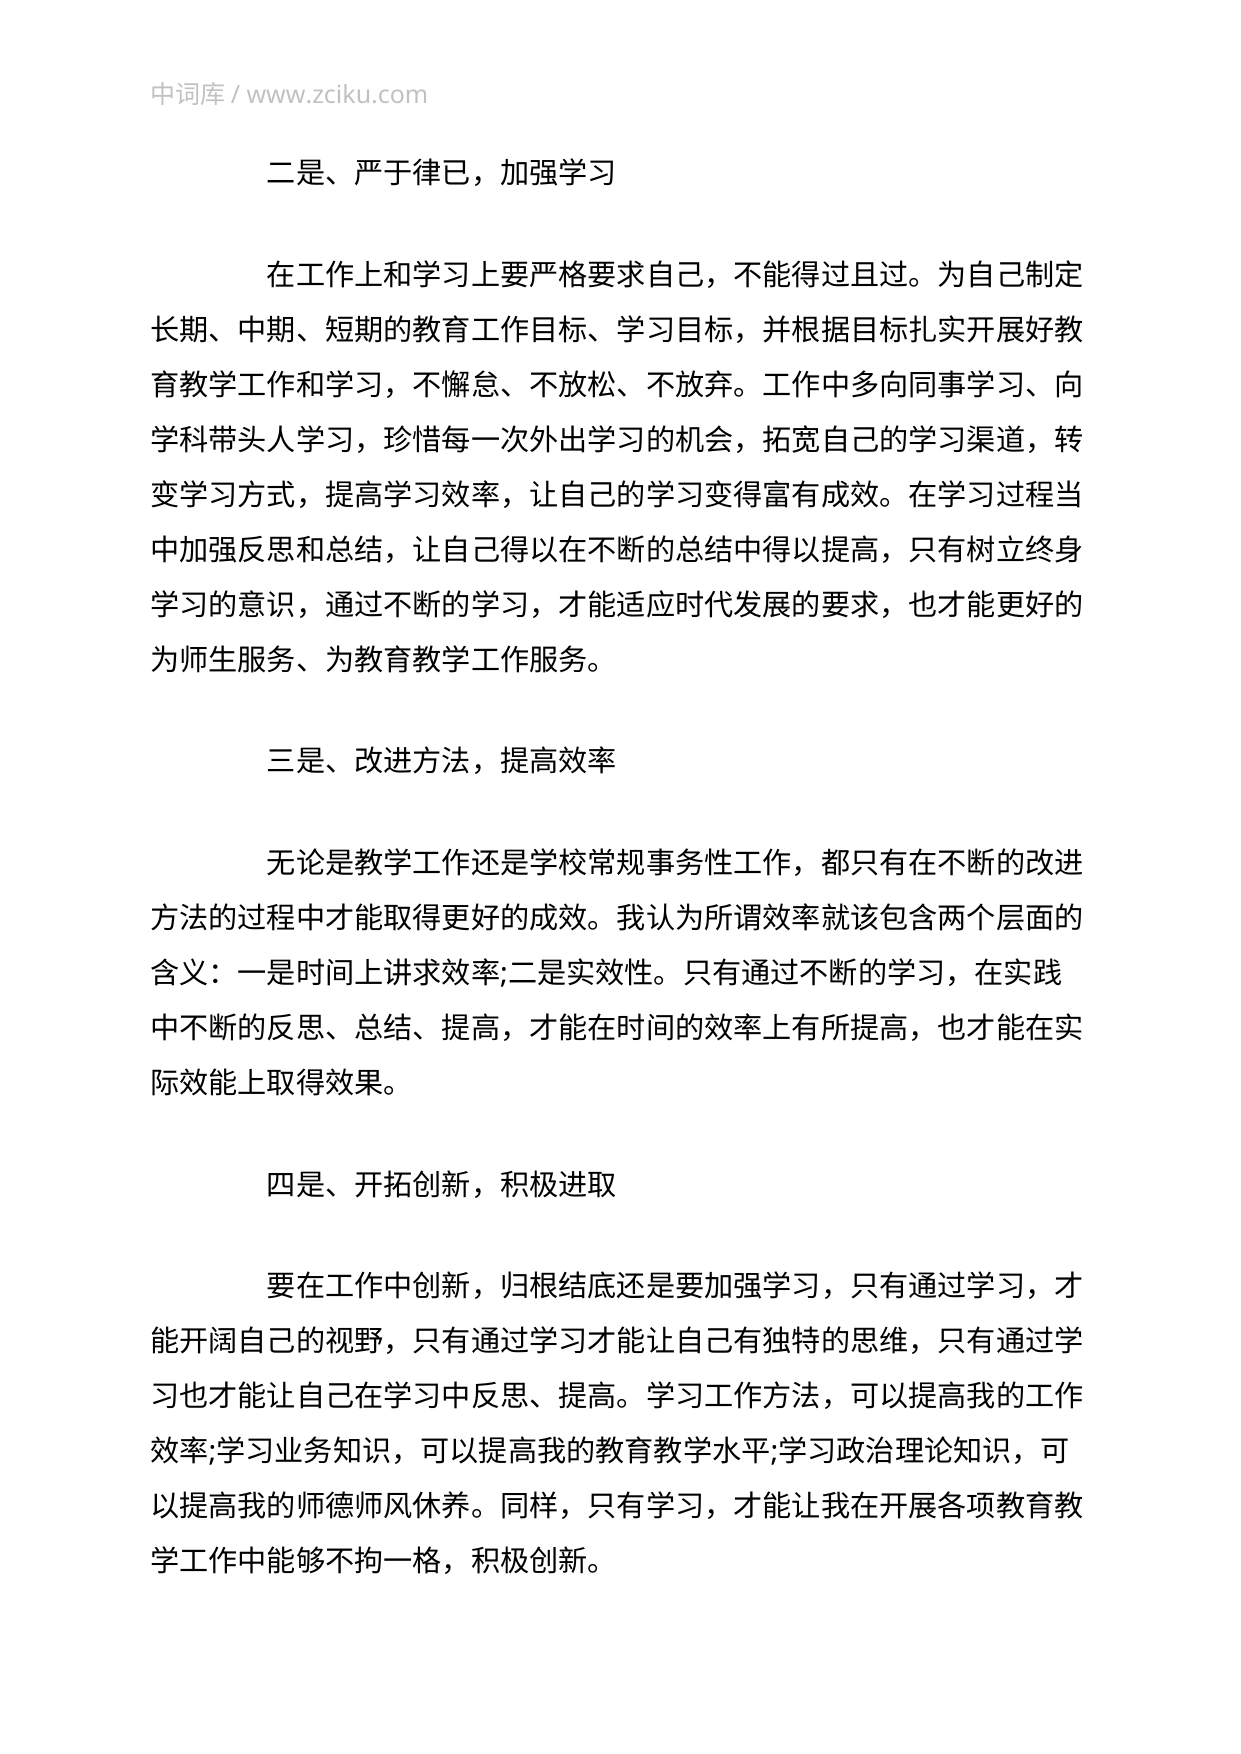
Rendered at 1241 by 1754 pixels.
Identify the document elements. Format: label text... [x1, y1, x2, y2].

text 四是、开拓创新，积极进取 [150, 1161, 1090, 1203]
text 要在工作中创新，归根结底还是要加强学习，只有通过学习，才能开阔自己的视野，只有通过学习才能让自己有独特的思维，只有通过学习也才能让自己在学习中反思、提高。学习工作方法，可以提高我的工作效率;学习业务知识，可以提高我的教育教学水平;学习政治理论知识，可以提高我的师德师风休养。同样，只有学习，才能让我在开展各项教育教学工作中能够不拘一格，积极创新。 [150, 1263, 1090, 1580]
text 在工作上和学习上要严格要求自己，不能得过且过。为自己制定长期、中期、短期的教育工作目标、学习目标，并根据目标扎实开展好教育教学工作和学习，不懈怠、不放松、不放弃。工作中多向同事学习、向学科带头人学习，珍惜每一次外出学习的机会，拓宽自己的学习渠道，转变学习方式，提高学习效率，让自己的学习变得富有成效。在学习过程当中加强反思和总结，让自己得以在不断的总结中得以提高，只有树立终身学习的意识，通过不断的学习，才能适应时代发展的要求，也才能更好的为师生服务、为教育教学工作服务。 [150, 252, 1090, 678]
text 无论是教学工作还是学校常规事务性工作，都只有在不断的改进方法的过程中才能取得更好的成效。我认为所谓效率就该包含两个层面的含义：一是时间上讲求效率;二是实效性。只有通过不断的学习，在实践中不断的反思、总结、提高，才能在时间的效率上有所提高，也才能在实际效能上取得效果。 [150, 839, 1090, 1102]
text 三是、改进方法，提高效率 [150, 738, 1090, 780]
text 二是、严于律已，加强学习 [150, 150, 1090, 192]
